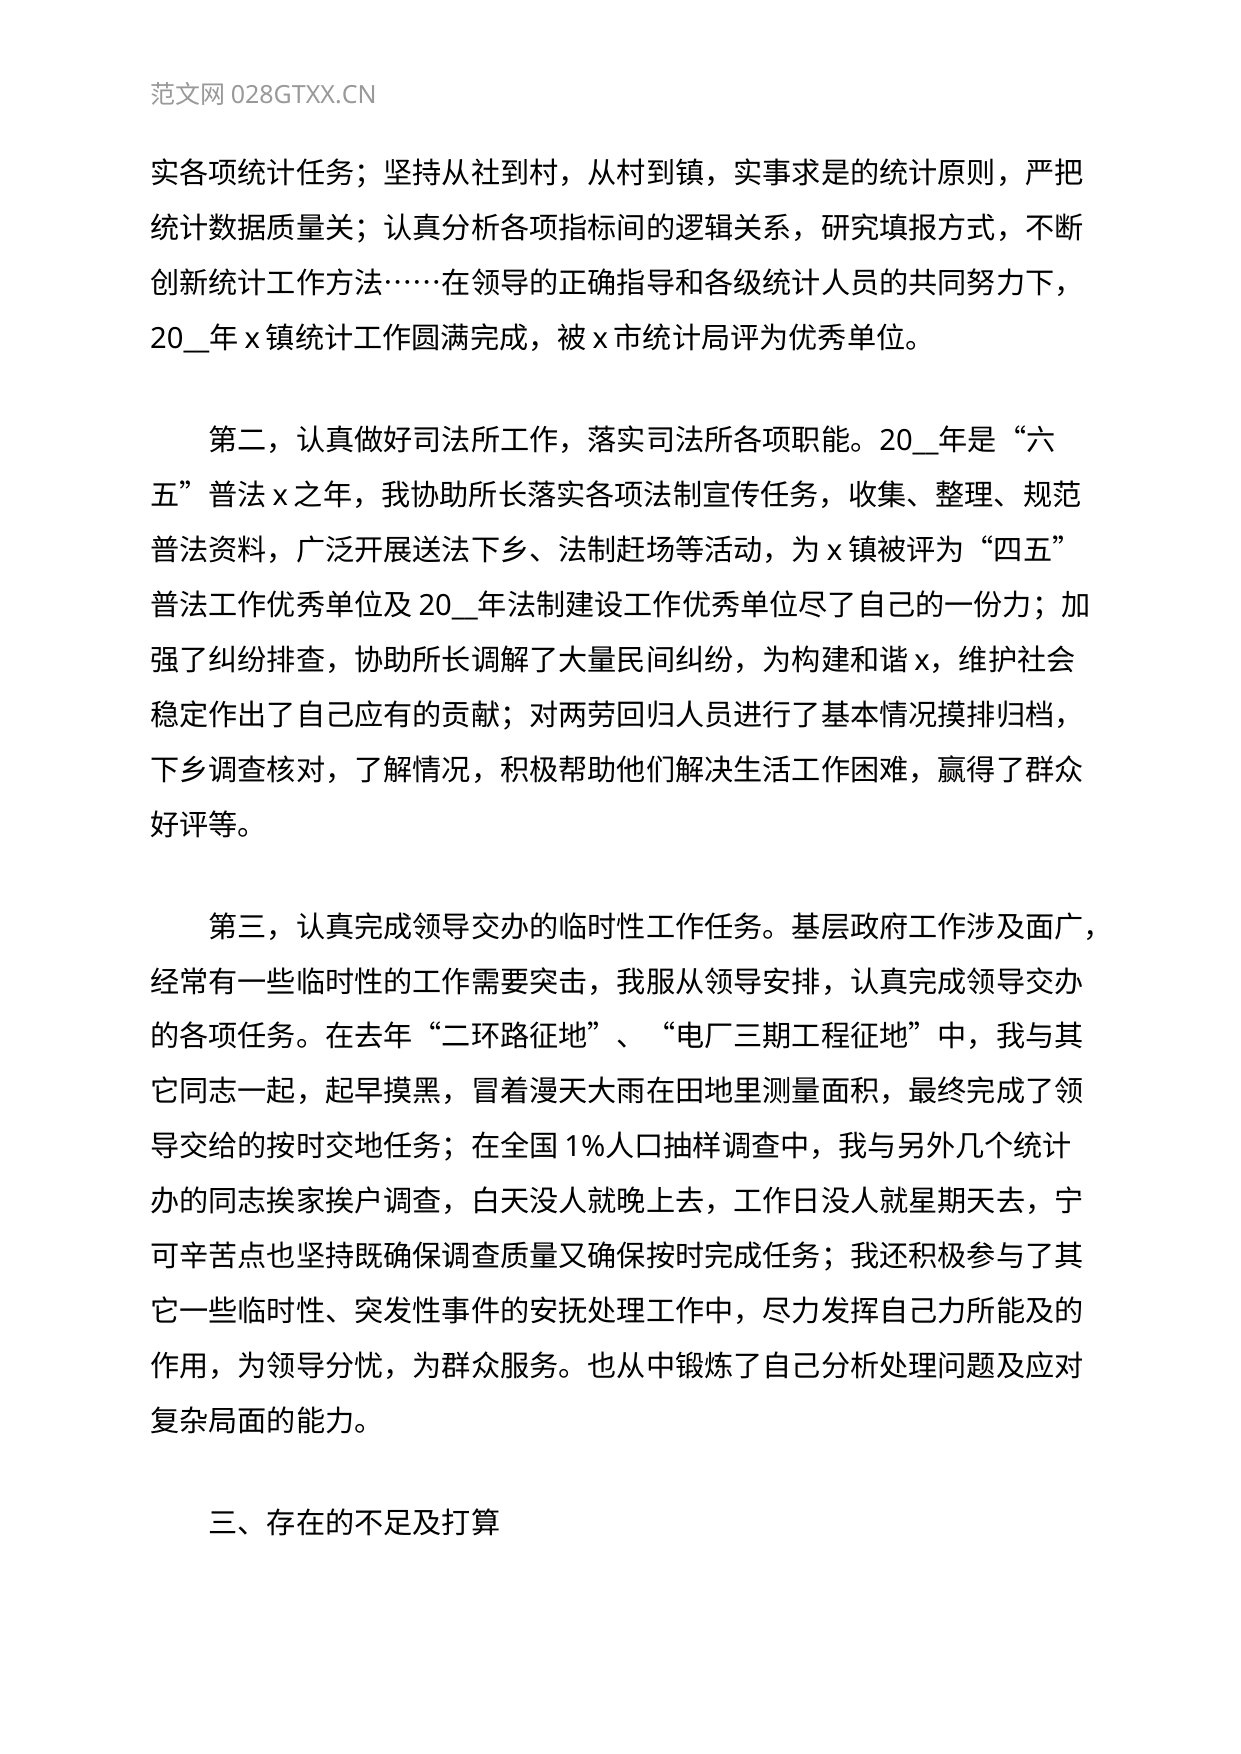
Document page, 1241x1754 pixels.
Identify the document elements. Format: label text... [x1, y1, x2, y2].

text 第三，认真完成领导交办的临时性工作任务。基层政府工作涉及面广，经常有一些临时性的工作需要突击，我服从领导安排，认真完成领导交办的各项任务。在去年“二环路征地”、“电厂三期工程征地”中，我与其它同志一起，起早摸黑，冒着漫天大雨在田地里测量面积，最终完成了领导交给的按时交地任务；在全国1%人口抽样调查中，我与另外几个统计办的同志挨家挨户调查，白天没人就晚上去，工作日没人就星期天去，宁可辛苦点也坚持既确保调查质量又确保按时完成任务；我还积极参与了其它一些临时性、突发性事件的安抚处理工作中，尽力发挥自己力所能及的作用，为领导分忧，为群众服务。也从中锻炼了自己分析处理问题及应对复杂局面的能力。 [150, 903, 1090, 1440]
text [150, 150, 1090, 357]
text 第二，认真做好司法所工作，落实司法所各项职能。20__年是“六五”普法x之年，我协助所长落实各项法制宣传任务，收集、整理、规范普法资料，广泛开展送法下乡、法制赶场等活动，为x镇被评为“四五”普法工作优秀单位及20__年法制建设工作优秀单位尽了自己的一份力；加强了纠纷排查，协助所长调解了大量民间纠纷，为构建和谐x，维护社会稳定作出了自己应有的贡献；对两劳回归人员进行了基本情况摸排归档，下乡调查核对，了解情况，积极帮助他们解决生活工作困难，赢得了群众好评等。 [150, 417, 1090, 844]
text 三、存在的不足及打算 [150, 1499, 1090, 1541]
